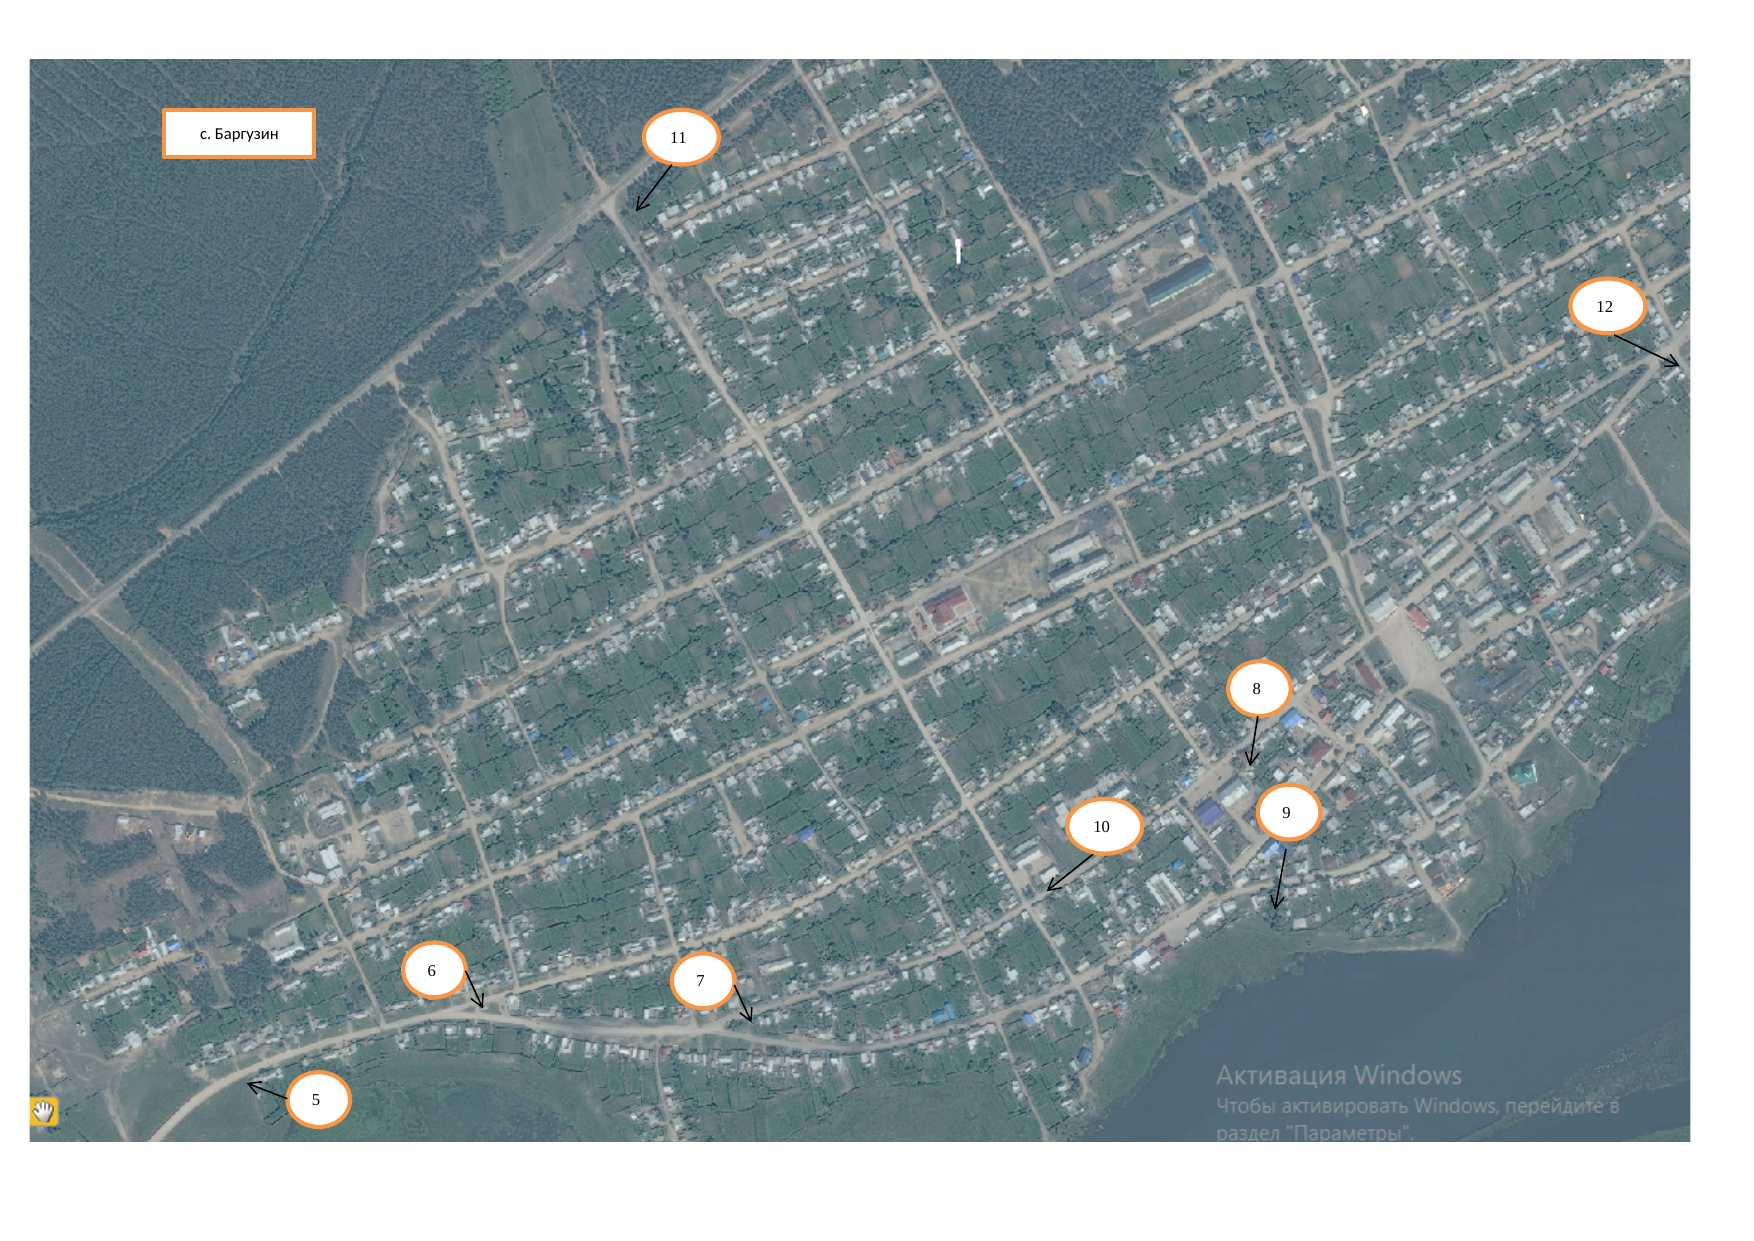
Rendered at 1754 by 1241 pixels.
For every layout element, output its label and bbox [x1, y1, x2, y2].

picture [29, 59, 1691, 1142]
